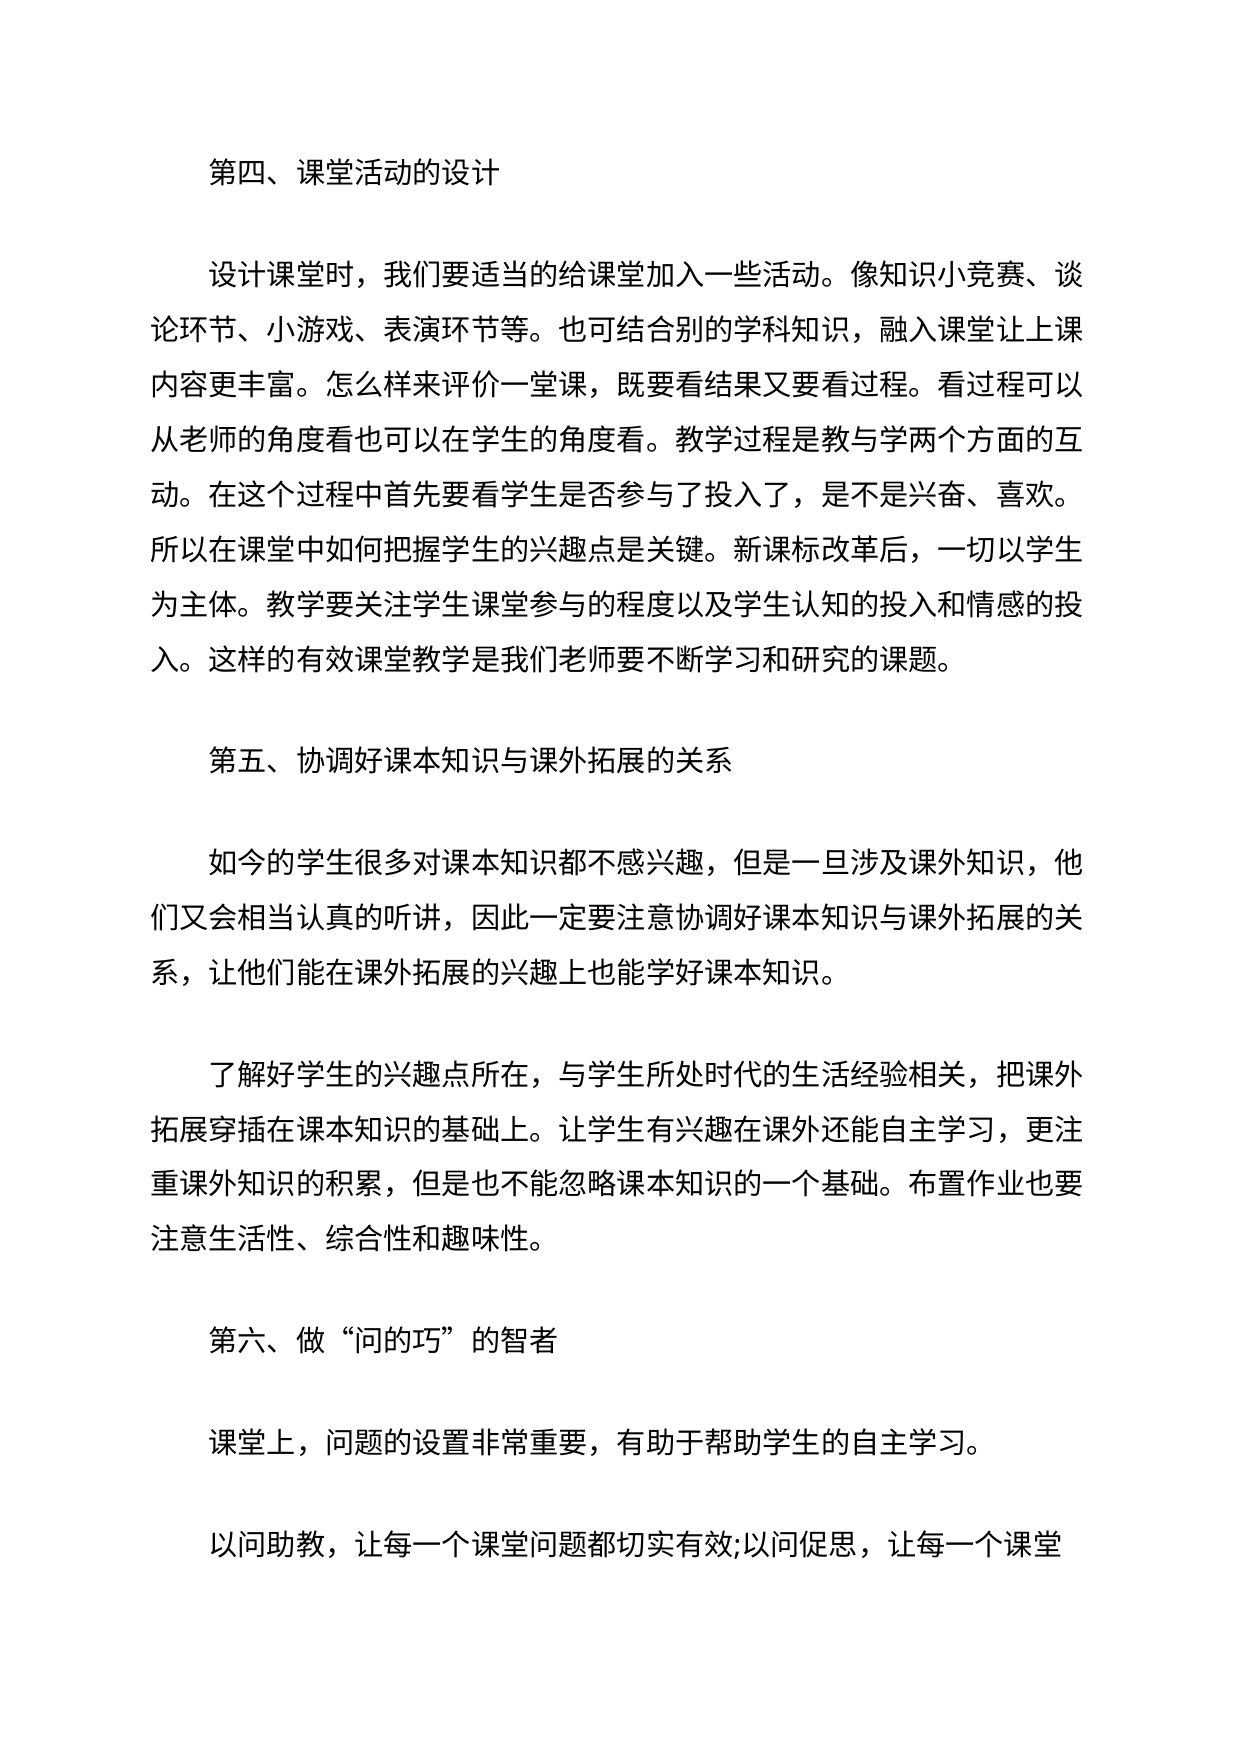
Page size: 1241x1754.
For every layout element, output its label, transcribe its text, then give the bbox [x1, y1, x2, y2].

text 第四、课堂活动的设计 [150, 150, 1090, 192]
text 课堂上，问题的设置非常重要，有助于帮助学生的自主学习。 [150, 1419, 1090, 1462]
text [150, 1521, 1090, 1563]
text 如今的学生很多对课本知识都不感兴趣，但是一旦涉及课外知识，他们又会相当认真的听讲，因此一定要注意协调好课本知识与课外拓展的关系，让他们能在课外拓展的兴趣上也能学好课本知识。 [150, 839, 1090, 992]
text 第五、协调好课本知识与课外拓展的关系 [150, 738, 1090, 780]
text 设计课堂时，我们要适当的给课堂加入一些活动。像知识小竞赛、谈论环节、小游戏、表演环节等。也可结合别的学科知识，融入课堂让上课内容更丰富。怎么样来评价一堂课，既要看结果又要看过程。看过程可以从老师的角度看也可以在学生的角度看。教学过程是教与学两个方面的互动。在这个过程中首先要看学生是否参与了投入了，是不是兴奋、喜欢。所以在课堂中如何把握学生的兴趣点是关键。新课标改革后，一切以学生为主体。教学要关注学生课堂参与的程度以及学生认知的投入和情感的投入。这样的有效课堂教学是我们老师要不断学习和研究的课题。 [150, 252, 1090, 678]
text 了解好学生的兴趣点所在，与学生所处时代的生活经验相关，把课外拓展穿插在课本知识的基础上。让学生有兴趣在课外还能自主学习，更注重课外知识的积累，但是也不能忽略课本知识的一个基础。布置作业也要注意生活性、综合性和趣味性。 [150, 1051, 1090, 1258]
text 第六、做“问的巧”的智者 [150, 1318, 1090, 1360]
